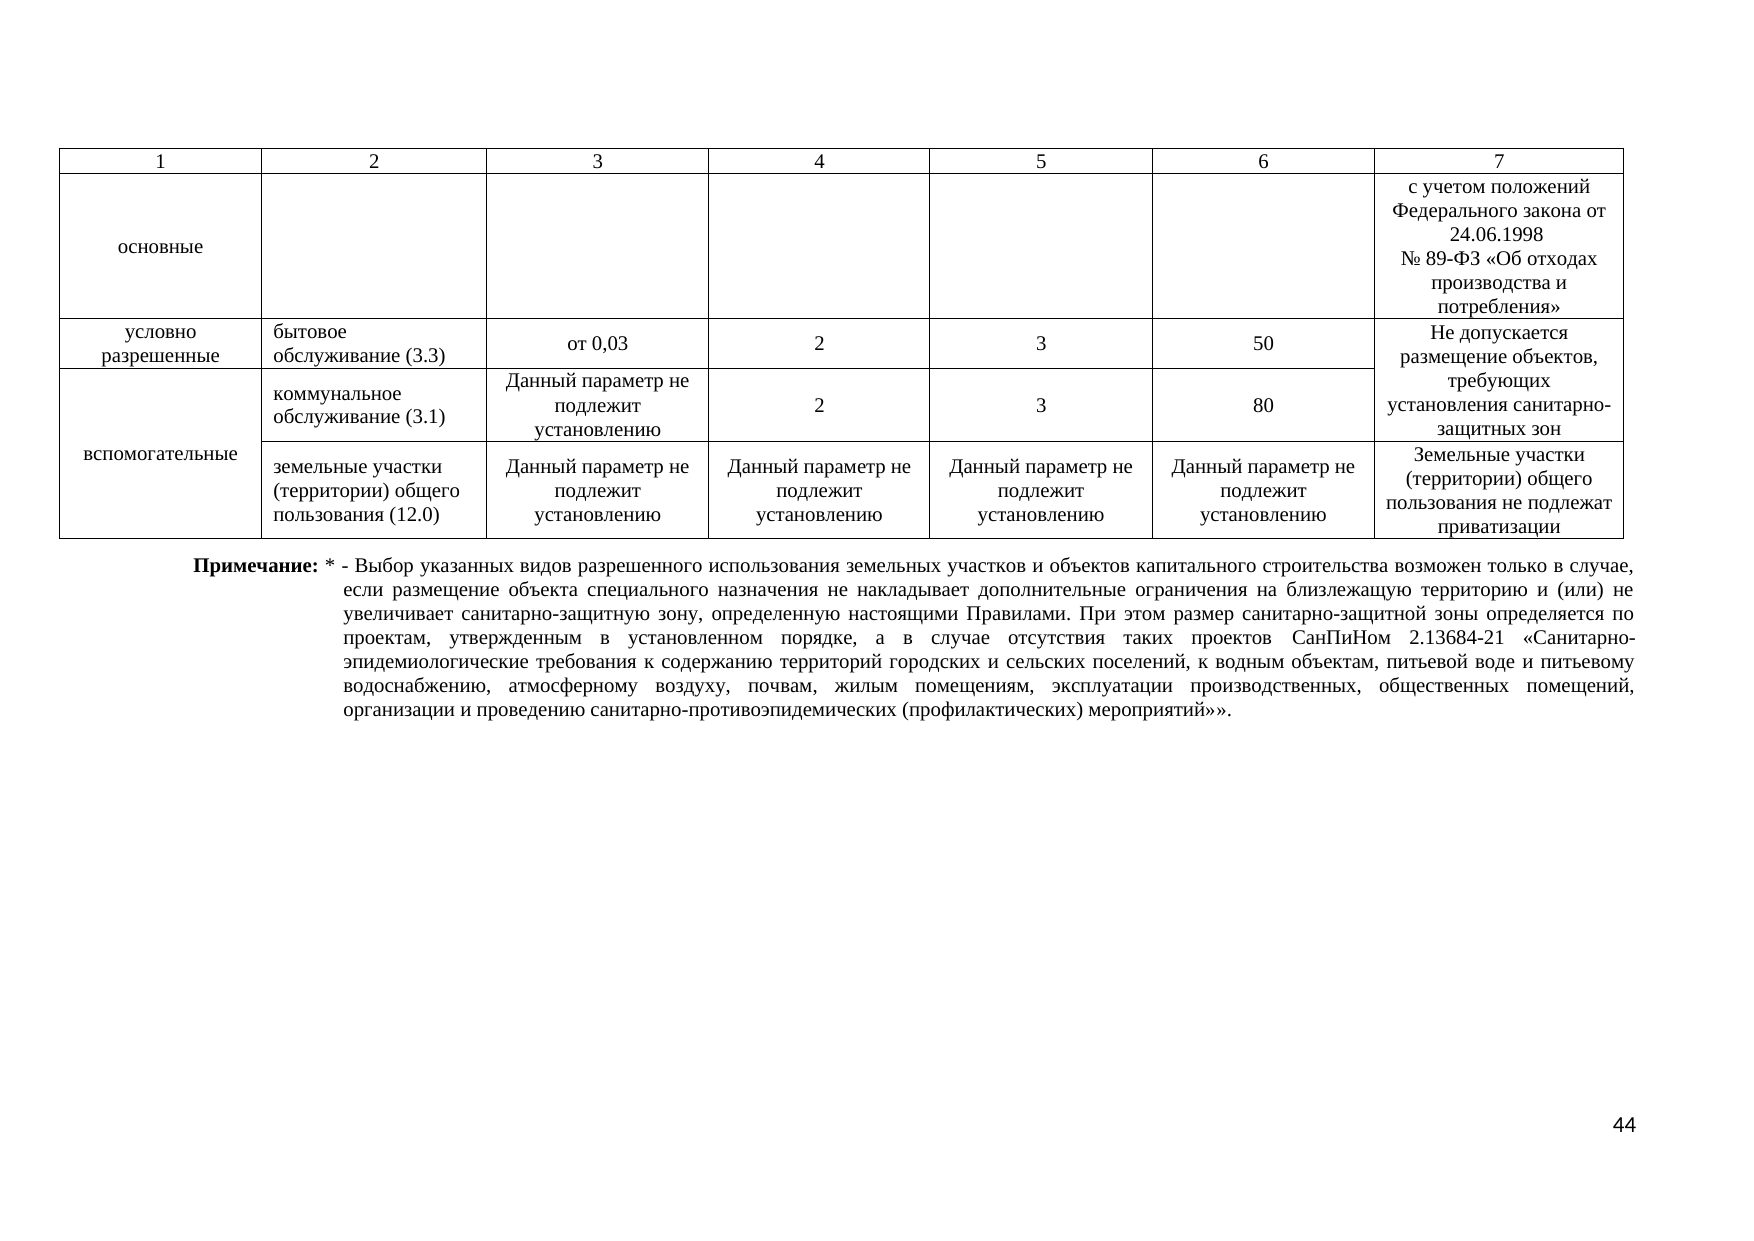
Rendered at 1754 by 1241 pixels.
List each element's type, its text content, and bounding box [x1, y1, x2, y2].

table_cell 80 [1153, 369, 1374, 441]
table_cell Данный параметр не подлежит установлению [487, 442, 708, 538]
table_cell бытовое обслуживание (3.3) [262, 319, 486, 367]
table_cell коммунальное обслуживание (3.1) [262, 369, 486, 441]
table_cell 2 [709, 319, 929, 367]
table_cell Данный параметр не подлежит установлению [487, 369, 708, 441]
table_cell 3 [930, 369, 1152, 441]
table_cell [262, 174, 486, 318]
table_cell земельные участки (территории) общего пользования (12.0) [262, 442, 486, 538]
table_header 1 [60, 149, 261, 173]
table_header 2 [262, 149, 486, 173]
table_header 7 [1375, 149, 1623, 173]
table_cell [930, 174, 1152, 318]
table_header 3 [487, 149, 708, 173]
table_cell [1153, 174, 1374, 318]
table_cell Данный параметр не подлежит установлению [1153, 442, 1374, 538]
table_cell Не допускается размещение объектов, требующих установления санитарно-защитных зон [1375, 319, 1623, 441]
table_cell 2 [709, 369, 929, 441]
table_header 6 [1153, 149, 1374, 173]
table_cell [487, 174, 708, 318]
table_cell Данный параметр не подлежит установлению [930, 442, 1152, 538]
table_cell Данный параметр не подлежит установлению [709, 442, 929, 538]
table_cell вспомогательные [60, 369, 261, 538]
table_cell 3 [930, 319, 1152, 367]
table_cell с учетом положений Федерального закона от 24.06.1998 № 89-ФЗ «Об отходах производства и потребления» [1375, 174, 1623, 318]
table_cell условно разрешенные [60, 319, 261, 367]
table_cell основные [60, 174, 261, 318]
table_cell [709, 174, 929, 318]
table_cell от 0,03 [487, 319, 708, 367]
table_header 5 [930, 149, 1152, 173]
table_cell Земельные участки (территории) общего пользования не подлежат приватизации [1375, 442, 1623, 538]
text Примечание: * - Выбор указанных видов разрешенного использования земельных участков и объектов капитального строительства возможен только в случае, если размещение объекта специального назначения не накладывает дополнительные ограничения на близлежащую территорию и (или) не увеличивает санитарно-защитную зону, определенную настоящими Правилами. При этом размер санитарно-защитной зоны определяется по проектам, утвержденным в установленном порядке, а в случае отсутствия таких проектов СанПиНом 2.13684-21 «Санитарно-эпидемиологические требования к содержанию территорий городских и сельских поселений, к водным объектам, питьевой воде и питьевому водоснабжению, атмосферному воздуху, почвам, жилым помещениям, эксплуатации производственных, общественных помещений, организации и проведению санитарно-противоэпидемических (профилактических) мероприятий»». [193, 553, 1636, 721]
table_header 4 [709, 149, 929, 173]
table_cell 50 [1153, 319, 1374, 367]
